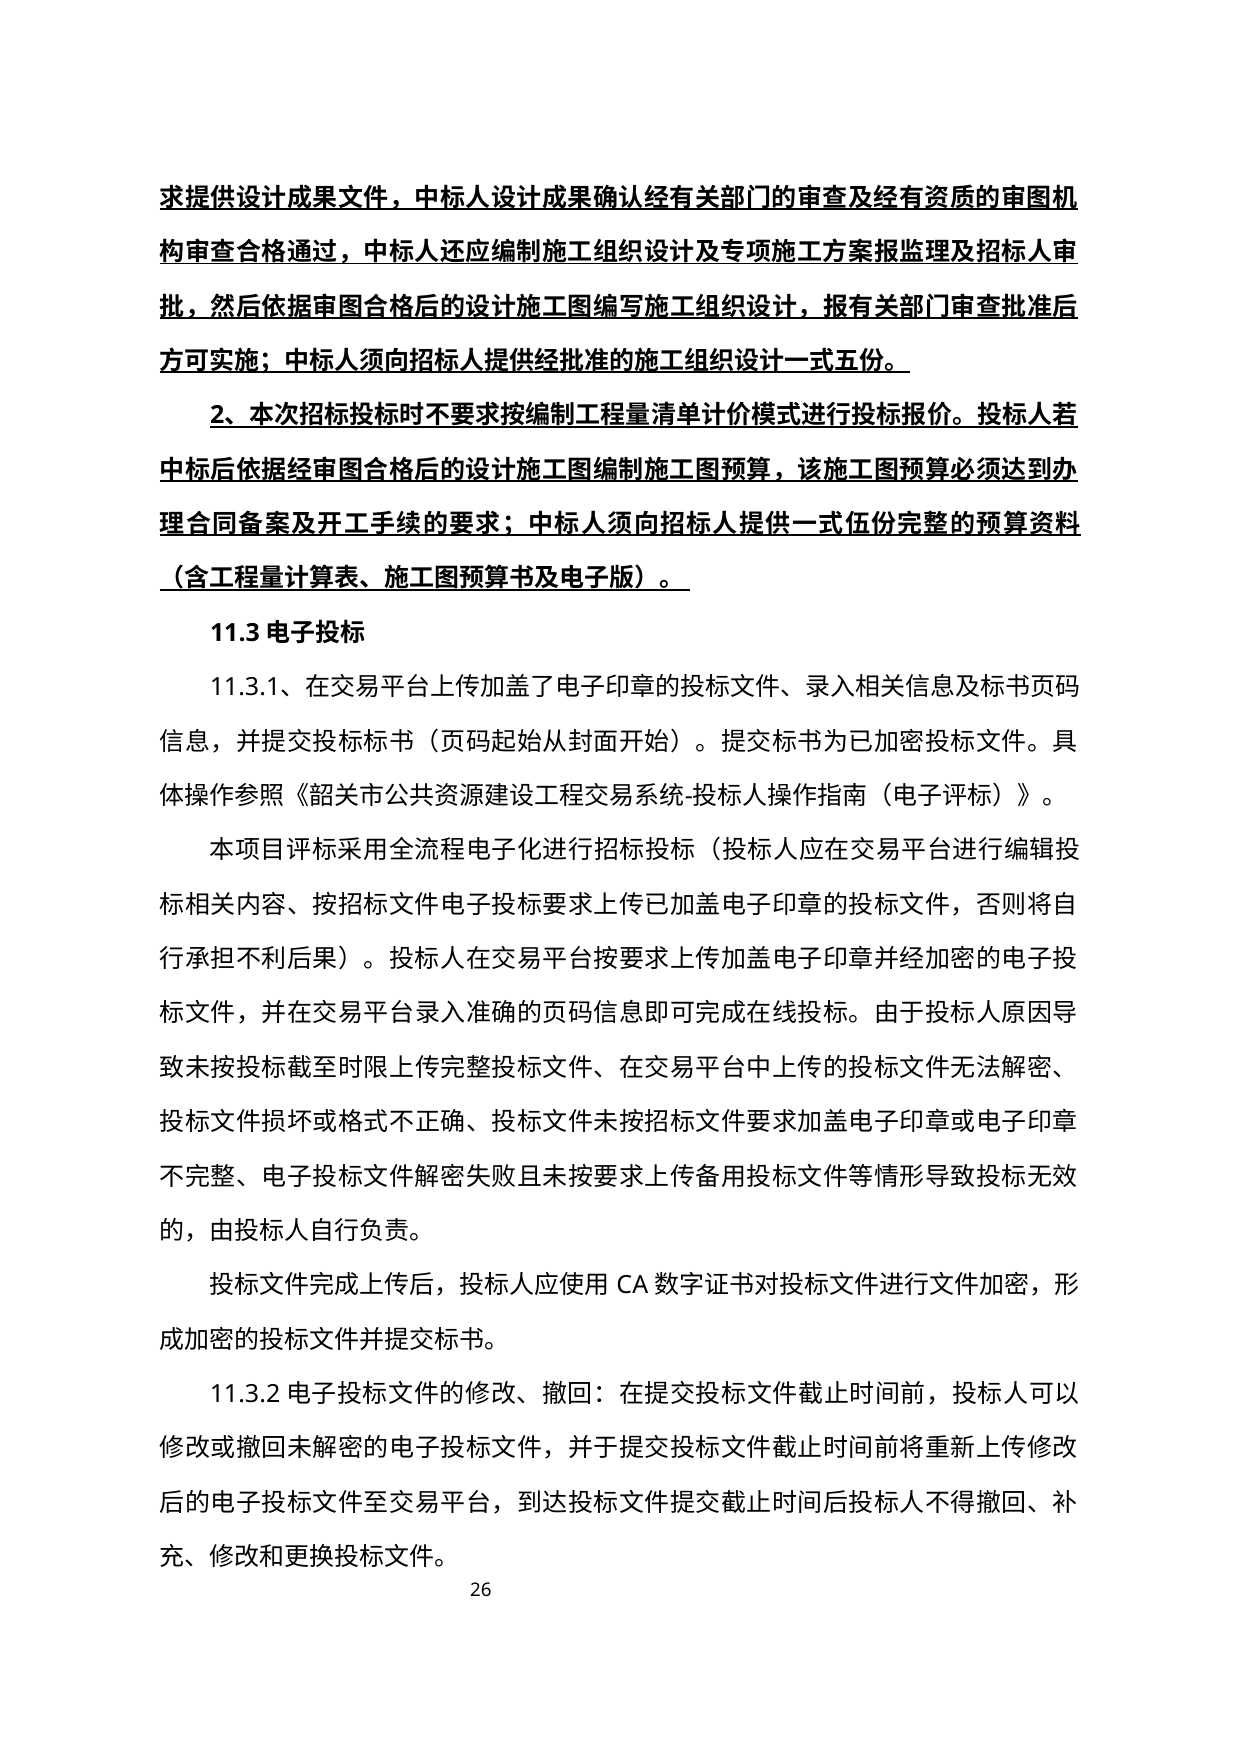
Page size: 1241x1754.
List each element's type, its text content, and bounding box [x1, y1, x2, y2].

text 本项目评标采用全流程电子化进行招标投标（投标人应在交易平台进行编辑投标相关内容、按招标文件电子投标要求上传已加盖电子印章的投标文件，否则将自行承担不利后果）。投标人在交易平台按要求上传加盖电子印章并经加密的电子投标文件，并在交易平台录入准确的页码信息即可完成在线投标。由于投标人原因导致未按投标截至时限上传完整投标文件、在交易平台中上传的投标文件无法解密、投标文件损坏或格式不正确、投标文件未按招标文件要求加盖电子印章或电子印章不完整、电子投标文件解密失败且未按要求上传备用投标文件等情形导致投标无效的，由投标人自行负责。 [159, 830, 1081, 1247]
text 11.3.2电子投标文件的修改、撤回：在提交投标文件截止时间前，投标人可以修改或撤回未解密的电子投标文件，并于提交投标文件截止时间前将重新上传修改后的电子投标文件至交易平台，到达投标文件提交截止时间后投标人不得撤回、补充、修改和更换投标文件。 [159, 1373, 1081, 1573]
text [159, 177, 1081, 377]
text 投标文件完成上传后，投标人应使用 CA 数字证书对投标文件进行文件加密，形成加密的投标文件并提交标书。 [159, 1265, 1081, 1355]
text 11.3电子投标 [159, 612, 1081, 648]
text 2、本次招标投标时不要求按编制工程量清单计价模式进行投标报价。投标人若中标后依据经审图合格后的设计施工图编制施工图预算，该施工图预算必须达到办理合同备案及开工手续的要求；中标人须向招标人提供一式伍份完整的预算资料（含工程量计算表、施工图预算书及电子版）。 [159, 535, 1081, 594]
text 11.3.1、在交易平台上传加盖了电子印章的投标文件、录入相关信息及标书页码信息，并提交投标标书（页码起始从封面开始）。提交标书为已加密投标文件。具体操作参照《韶关市公共资源建设工程交易系统-投标人操作指南（电子评标）》。 [159, 667, 1081, 812]
text 2、本次招标投标时不要求按编制工程量清单计价模式进行投标报价。投标人若中标后依据经审图合格后的设计施工图编制施工图预算，该施工图预算必须达到办理合同备案及开工手续的要求；中标人须向招标人提供一式伍份完整的预算资料（含工程量计算表、施工图预算书及电子版）。 [159, 395, 1081, 534]
